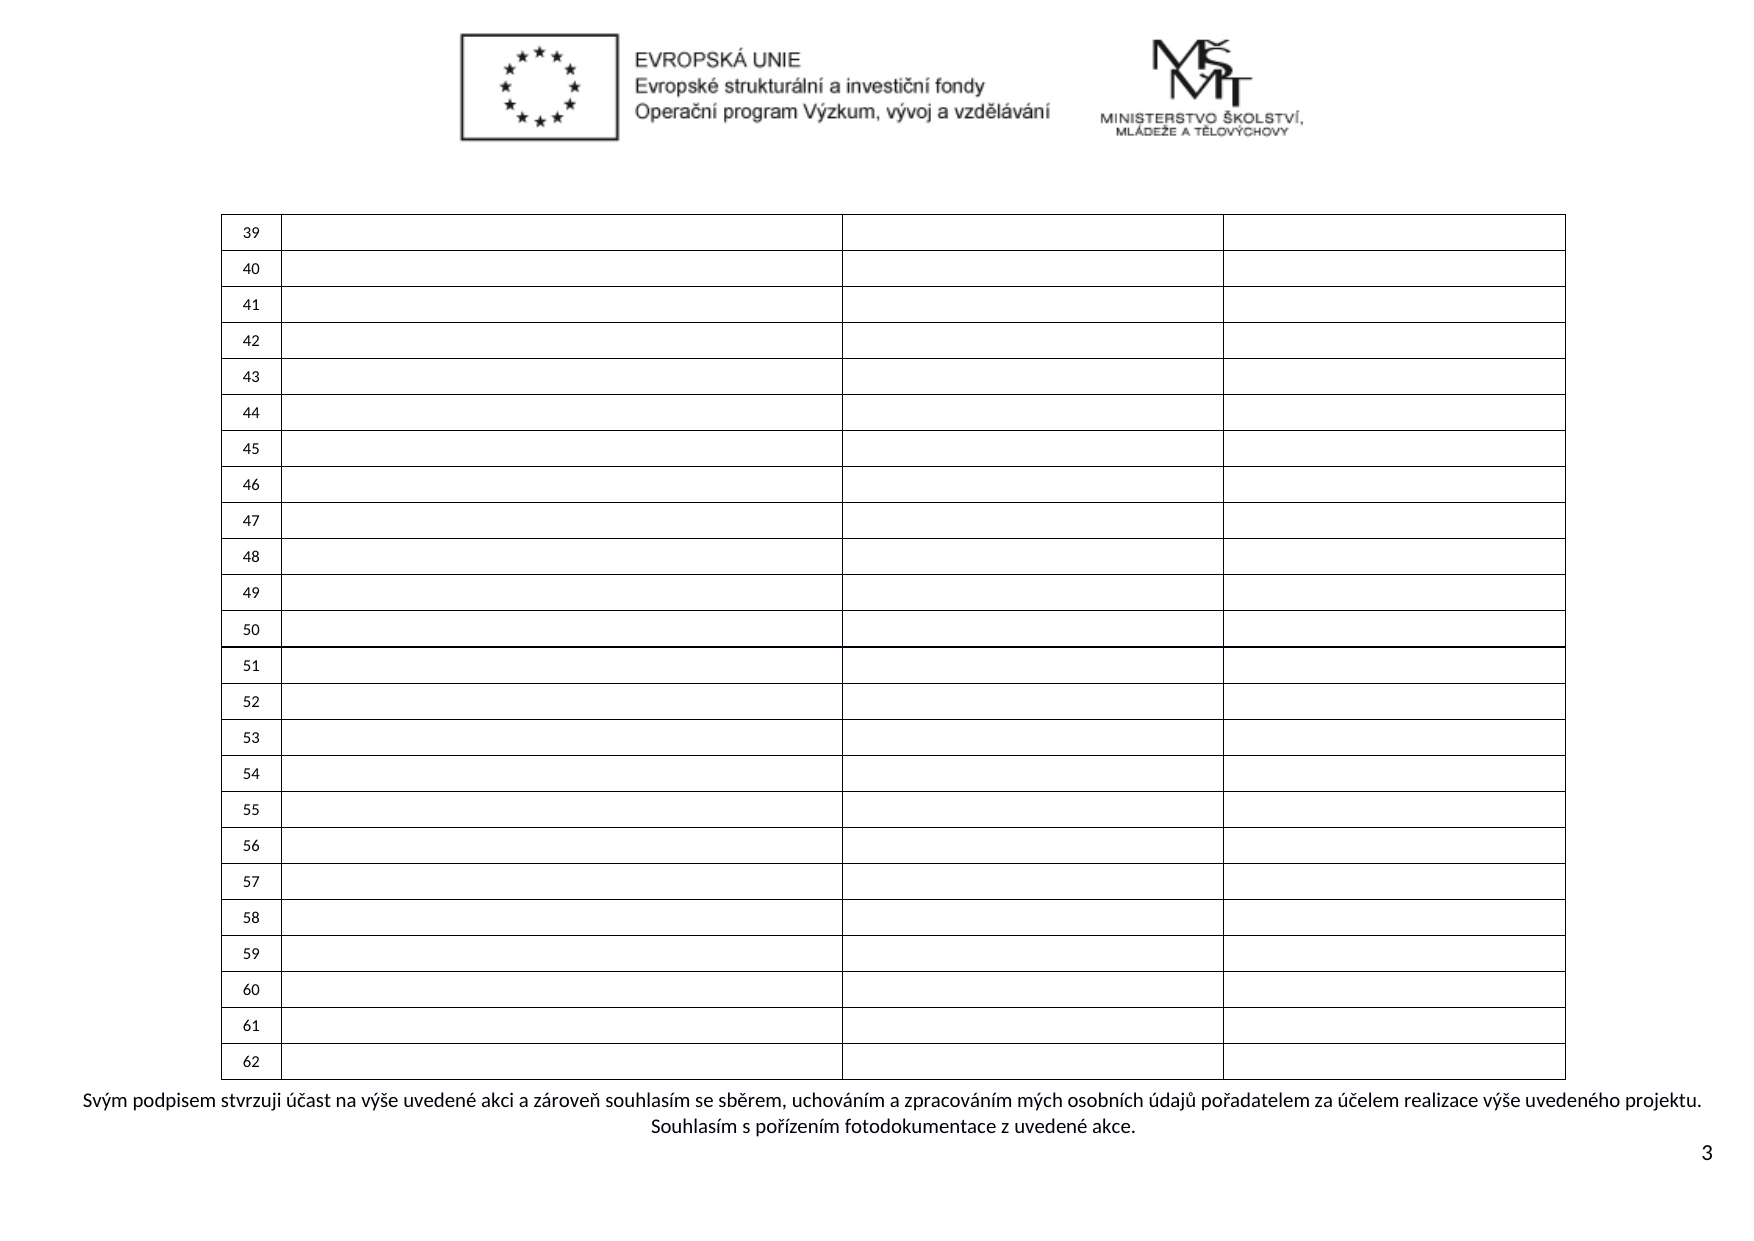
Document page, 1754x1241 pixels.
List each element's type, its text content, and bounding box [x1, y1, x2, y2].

table_cell [282, 900, 842, 935]
table_cell 48 [222, 539, 281, 574]
table_cell [1224, 684, 1565, 718]
table_cell [843, 684, 1223, 718]
table_cell [282, 431, 842, 466]
table_cell 55 [222, 792, 281, 827]
table_cell [1224, 467, 1565, 502]
table_cell 50 [222, 611, 281, 646]
table_cell [1224, 900, 1565, 935]
table_cell [843, 972, 1223, 1007]
table_cell [843, 215, 1223, 250]
table_cell [1224, 287, 1565, 322]
table_cell [282, 395, 842, 430]
table_cell [1224, 1008, 1565, 1043]
table_cell [282, 828, 842, 863]
table_cell [843, 756, 1223, 791]
table_cell [282, 611, 842, 646]
table_cell [282, 215, 842, 250]
table_cell 45 [222, 431, 281, 466]
table_cell [1224, 720, 1565, 754]
table_cell [843, 828, 1223, 863]
table_cell 42 [222, 323, 281, 358]
table_cell 58 [222, 900, 281, 935]
table_cell [843, 539, 1223, 574]
table_cell [1224, 756, 1565, 791]
table_cell [1224, 431, 1565, 466]
table_cell 43 [222, 359, 281, 394]
table_cell [1224, 539, 1565, 574]
table_cell [1224, 251, 1565, 286]
table_cell 40 [222, 251, 281, 286]
table_cell 60 [222, 972, 281, 1007]
table_cell [282, 720, 842, 754]
table_cell [843, 792, 1223, 827]
table_cell [1224, 575, 1565, 610]
table_cell [1224, 792, 1565, 827]
table_cell [282, 575, 842, 610]
table_cell [282, 359, 842, 394]
table_cell 46 [222, 467, 281, 502]
table_cell [843, 1008, 1223, 1043]
table_cell [843, 720, 1223, 754]
table_cell [1224, 936, 1565, 971]
table_cell [1224, 323, 1565, 358]
table_cell [843, 467, 1223, 502]
table_cell [843, 431, 1223, 466]
table_cell 61 [222, 1008, 281, 1043]
table_cell [282, 684, 842, 718]
table_cell [282, 251, 842, 286]
table_cell [843, 648, 1223, 682]
table_cell 54 [222, 756, 281, 791]
table_cell 57 [222, 864, 281, 899]
table_cell [843, 936, 1223, 971]
table_cell 47 [222, 503, 281, 538]
table_cell [843, 287, 1223, 322]
table_cell [843, 611, 1223, 646]
table_cell [1224, 359, 1565, 394]
table_cell [282, 323, 842, 358]
table_cell [1224, 828, 1565, 863]
table_cell [282, 503, 842, 538]
table_cell [843, 323, 1223, 358]
table_cell [843, 1044, 1223, 1079]
table_cell 59 [222, 936, 281, 971]
table_cell 62 [222, 1044, 281, 1079]
picture [404, 0, 1350, 194]
table_cell [843, 251, 1223, 286]
table_cell [282, 648, 842, 682]
table_cell [843, 900, 1223, 935]
table_cell [1224, 648, 1565, 682]
table_cell [282, 467, 842, 502]
table_cell 44 [222, 395, 281, 430]
table_cell 53 [222, 720, 281, 754]
table_cell [1224, 611, 1565, 646]
table_cell [1224, 972, 1565, 1007]
table_cell 51 [222, 648, 281, 682]
table_cell 39 [222, 215, 281, 250]
table_cell 56 [222, 828, 281, 863]
table_cell [282, 864, 842, 899]
table_cell 41 [222, 287, 281, 322]
table_cell [1224, 503, 1565, 538]
table_cell [843, 575, 1223, 610]
table_cell [282, 539, 842, 574]
table_cell [282, 287, 842, 322]
table_cell 52 [222, 684, 281, 718]
table_cell [282, 1008, 842, 1043]
table_cell [1224, 864, 1565, 899]
table_cell [1224, 215, 1565, 250]
table_cell [1224, 1044, 1565, 1079]
table_cell 49 [222, 575, 281, 610]
table_cell [843, 503, 1223, 538]
table_cell [282, 1044, 842, 1079]
table_cell [843, 359, 1223, 394]
table_cell [1224, 395, 1565, 430]
table_cell [282, 936, 842, 971]
table_cell [282, 972, 842, 1007]
table_cell [843, 395, 1223, 430]
table_cell [843, 864, 1223, 899]
table_cell [282, 756, 842, 791]
table_cell [282, 792, 842, 827]
